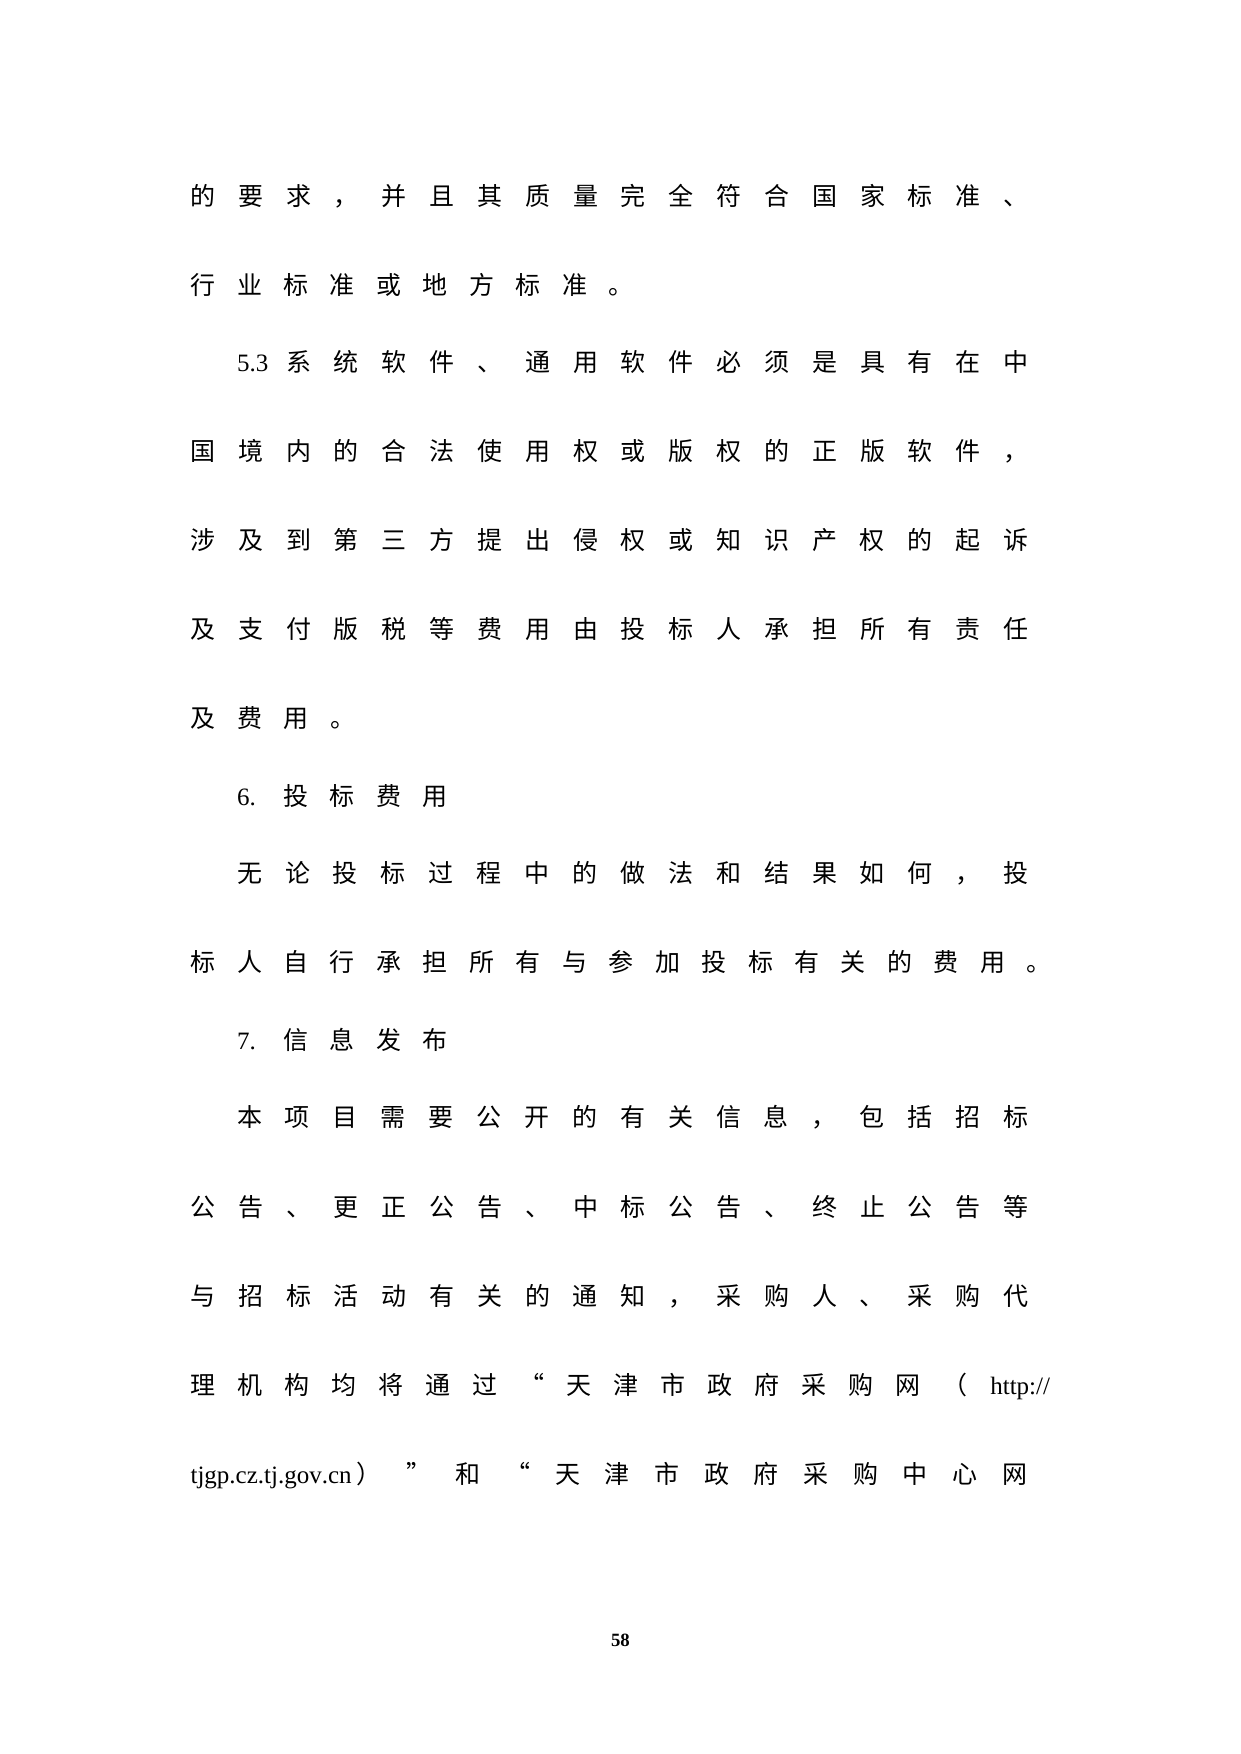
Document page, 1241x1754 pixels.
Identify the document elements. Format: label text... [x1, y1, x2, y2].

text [190, 164, 1050, 313]
text 6. 投标费用 [190, 765, 1050, 824]
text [190, 1086, 1050, 1502]
text 7. 信息发布 [190, 1009, 1050, 1068]
text 5.3 系统软件、通用软件必须是具有在中国境内的合法使用权或版权的正版软件，涉及到第三方提出侵权或知识产权的起诉及支付版税等费用由投标人承担所有责任及费用。 [190, 331, 1050, 747]
text 无论投标过程中的做法和结果如何，投标人自行承担所有与参加投标有关的费用。 [190, 842, 1050, 991]
